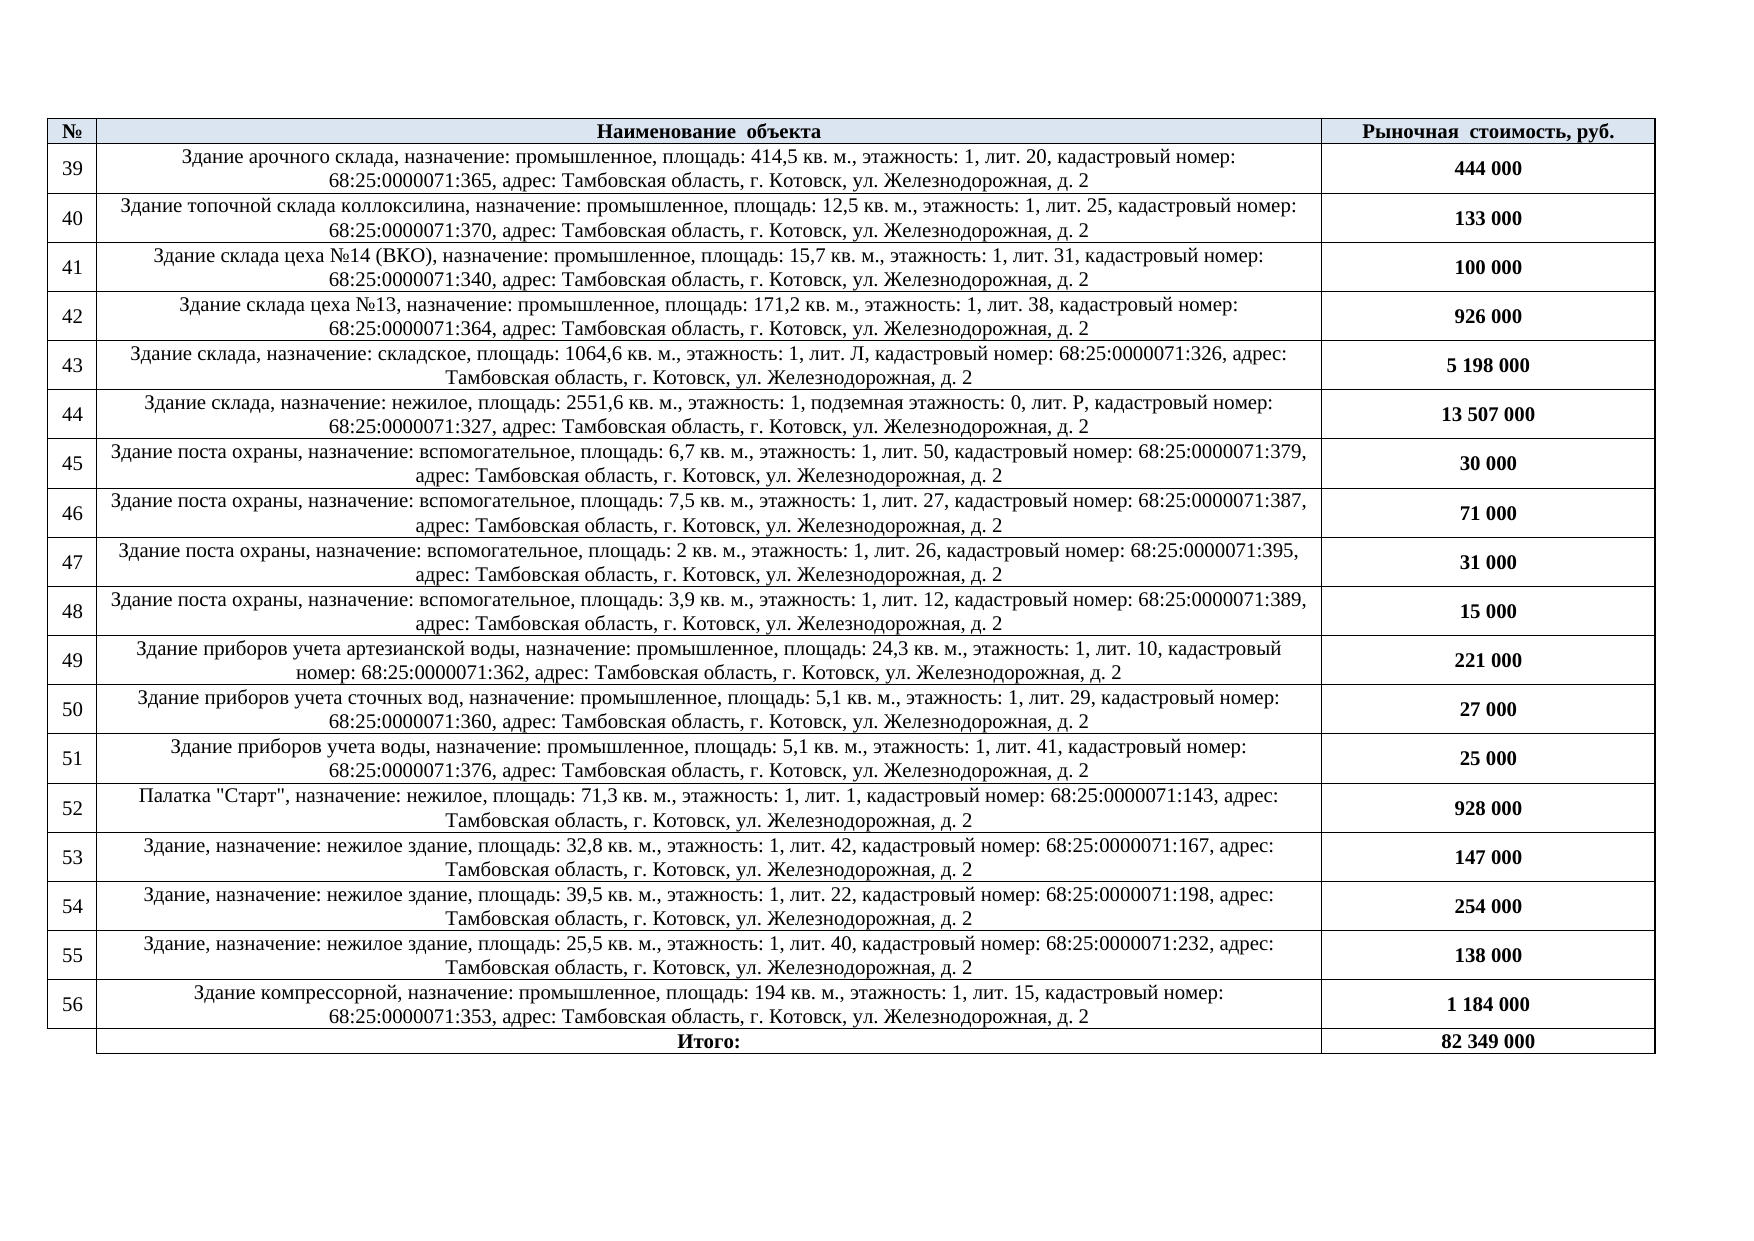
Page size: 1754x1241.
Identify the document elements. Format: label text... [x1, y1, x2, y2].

table_cell 147 000 [1322, 833, 1654, 881]
table_cell Здание приборов учета артезианской воды, назначение: промышленное, площадь: 24,3 кв. м., этажность: 1, лит. 10, кадастровый номер: 68:25:0000071:362, адрес: Тамбовская область, г. Котовск, ул. Железнодорожная, д. 2 [97, 636, 1321, 684]
table_cell Здание арочного склада, назначение: промышленное, площадь: 414,5 кв. м., этажность: 1, лит. 20, кадастровый номер: 68:25:0000071:365, адрес: Тамбовская область, г. Котовск, ул. Железнодорожная, д. 2 [97, 144, 1321, 192]
table_cell 39 [48, 144, 96, 192]
table_cell Здание поста охраны, назначение: вспомогательное, площадь: 6,7 кв. м., этажность: 1, лит. 50, кадастровый номер: 68:25:0000071:379, адрес: Тамбовская область, г. Котовск, ул. Железнодорожная, д. 2 [97, 439, 1321, 487]
table_cell 25 000 [1322, 734, 1654, 782]
table_cell 44 [48, 390, 96, 438]
table_cell 254 000 [1322, 882, 1654, 930]
table_cell 71 000 [1322, 489, 1654, 537]
table_cell 928 000 [1322, 784, 1654, 832]
table_cell Палатка "Старт", назначение: нежилое, площадь: 71,3 кв. м., этажность: 1, лит. 1, кадастровый номер: 68:25:0000071:143, адрес: Тамбовская область, г. Котовск, ул. Железнодорожная, д. 2 [97, 784, 1321, 832]
table_header Наименование объекта [97, 119, 1321, 143]
table_cell 40 [48, 194, 96, 242]
table_cell Здание склада, назначение: нежилое, площадь: 2551,6 кв. м., этажность: 1, подземная этажность: 0, лит. Р, кадастровый номер: 68:25:0000071:327, адрес: Тамбовская область, г. Котовск, ул. Железнодорожная, д. 2 [97, 390, 1321, 438]
table_header Рыночная стоимость, руб. [1322, 119, 1654, 143]
table_cell 13 507 000 [1322, 390, 1654, 438]
table_cell 100 000 [1322, 243, 1654, 291]
table_cell 133 000 [1322, 194, 1654, 242]
table_cell 52 [48, 784, 96, 832]
table_cell 47 [48, 538, 96, 586]
table_cell 51 [48, 734, 96, 782]
table_cell Здание топочной склада коллоксилина, назначение: промышленное, площадь: 12,5 кв. м., этажность: 1, лит. 25, кадастровый номер: 68:25:0000071:370, адрес: Тамбовская область, г. Котовск, ул. Железнодорожная, д. 2 [97, 194, 1321, 242]
table_cell 926 000 [1322, 292, 1654, 340]
table_cell 15 000 [1322, 587, 1654, 635]
table_cell [48, 1029, 96, 1053]
table_cell 49 [48, 636, 96, 684]
table_cell Здание склада цеха №13, назначение: промышленное, площадь: 171,2 кв. м., этажность: 1, лит. 38, кадастровый номер: 68:25:0000071:364, адрес: Тамбовская область, г. Котовск, ул. Железнодорожная, д. 2 [97, 292, 1321, 340]
table_cell Итого: [97, 1029, 1321, 1053]
table_cell 46 [48, 489, 96, 537]
table_cell 444 000 [1322, 144, 1654, 192]
table_cell 30 000 [1322, 439, 1654, 487]
table_cell 53 [48, 833, 96, 881]
table_cell 43 [48, 341, 96, 389]
table_cell Здание поста охраны, назначение: вспомогательное, площадь: 2 кв. м., этажность: 1, лит. 26, кадастровый номер: 68:25:0000071:395, адрес: Тамбовская область, г. Котовск, ул. Железнодорожная, д. 2 [97, 538, 1321, 586]
table_cell Здание поста охраны, назначение: вспомогательное, площадь: 3,9 кв. м., этажность: 1, лит. 12, кадастровый номер: 68:25:0000071:389, адрес: Тамбовская область, г. Котовск, ул. Железнодорожная, д. 2 [97, 587, 1321, 635]
table_cell Здание, назначение: нежилое здание, площадь: 39,5 кв. м., этажность: 1, лит. 22, кадастровый номер: 68:25:0000071:198, адрес: Тамбовская область, г. Котовск, ул. Железнодорожная, д. 2 [97, 882, 1321, 930]
table_cell Здание приборов учета сточных вод, назначение: промышленное, площадь: 5,1 кв. м., этажность: 1, лит. 29, кадастровый номер: 68:25:0000071:360, адрес: Тамбовская область, г. Котовск, ул. Железнодорожная, д. 2 [97, 685, 1321, 733]
table_header № [48, 119, 96, 143]
table_cell 221 000 [1322, 636, 1654, 684]
table_cell Здание, назначение: нежилое здание, площадь: 32,8 кв. м., этажность: 1, лит. 42, кадастровый номер: 68:25:0000071:167, адрес: Тамбовская область, г. Котовск, ул. Железнодорожная, д. 2 [97, 833, 1321, 881]
table_cell 138 000 [1322, 931, 1654, 979]
table_cell 27 000 [1322, 685, 1654, 733]
table_cell 55 [48, 931, 96, 979]
table_cell 48 [48, 587, 96, 635]
table_cell 82 349 000 [1322, 1029, 1654, 1053]
table_cell 42 [48, 292, 96, 340]
table_cell 5 198 000 [1322, 341, 1654, 389]
table_cell Здание приборов учета воды, назначение: промышленное, площадь: 5,1 кв. м., этажность: 1, лит. 41, кадастровый номер: 68:25:0000071:376, адрес: Тамбовская область, г. Котовск, ул. Железнодорожная, д. 2 [97, 734, 1321, 782]
table_cell 31 000 [1322, 538, 1654, 586]
table_cell Здание склада цеха №14 (ВКО), назначение: промышленное, площадь: 15,7 кв. м., этажность: 1, лит. 31, кадастровый номер: 68:25:0000071:340, адрес: Тамбовская область, г. Котовск, ул. Железнодорожная, д. 2 [97, 243, 1321, 291]
table_cell Здание поста охраны, назначение: вспомогательное, площадь: 7,5 кв. м., этажность: 1, лит. 27, кадастровый номер: 68:25:0000071:387, адрес: Тамбовская область, г. Котовск, ул. Железнодорожная, д. 2 [97, 489, 1321, 537]
table_cell 1 184 000 [1322, 980, 1654, 1028]
table_cell Здание, назначение: нежилое здание, площадь: 25,5 кв. м., этажность: 1, лит. 40, кадастровый номер: 68:25:0000071:232, адрес: Тамбовская область, г. Котовск, ул. Железнодорожная, д. 2 [97, 931, 1321, 979]
table_cell 41 [48, 243, 96, 291]
table_cell Здание компрессорной, назначение: промышленное, площадь: 194 кв. м., этажность: 1, лит. 15, кадастровый номер: 68:25:0000071:353, адрес: Тамбовская область, г. Котовск, ул. Железнодорожная, д. 2 [97, 980, 1321, 1028]
table_cell 56 [48, 980, 96, 1028]
table_cell 50 [48, 685, 96, 733]
table_cell 45 [48, 439, 96, 487]
table_cell Здание склада, назначение: складское, площадь: 1064,6 кв. м., этажность: 1, лит. Л, кадастровый номер: 68:25:0000071:326, адрес: Тамбовская область, г. Котовск, ул. Железнодорожная, д. 2 [97, 341, 1321, 389]
table_cell 54 [48, 882, 96, 930]
